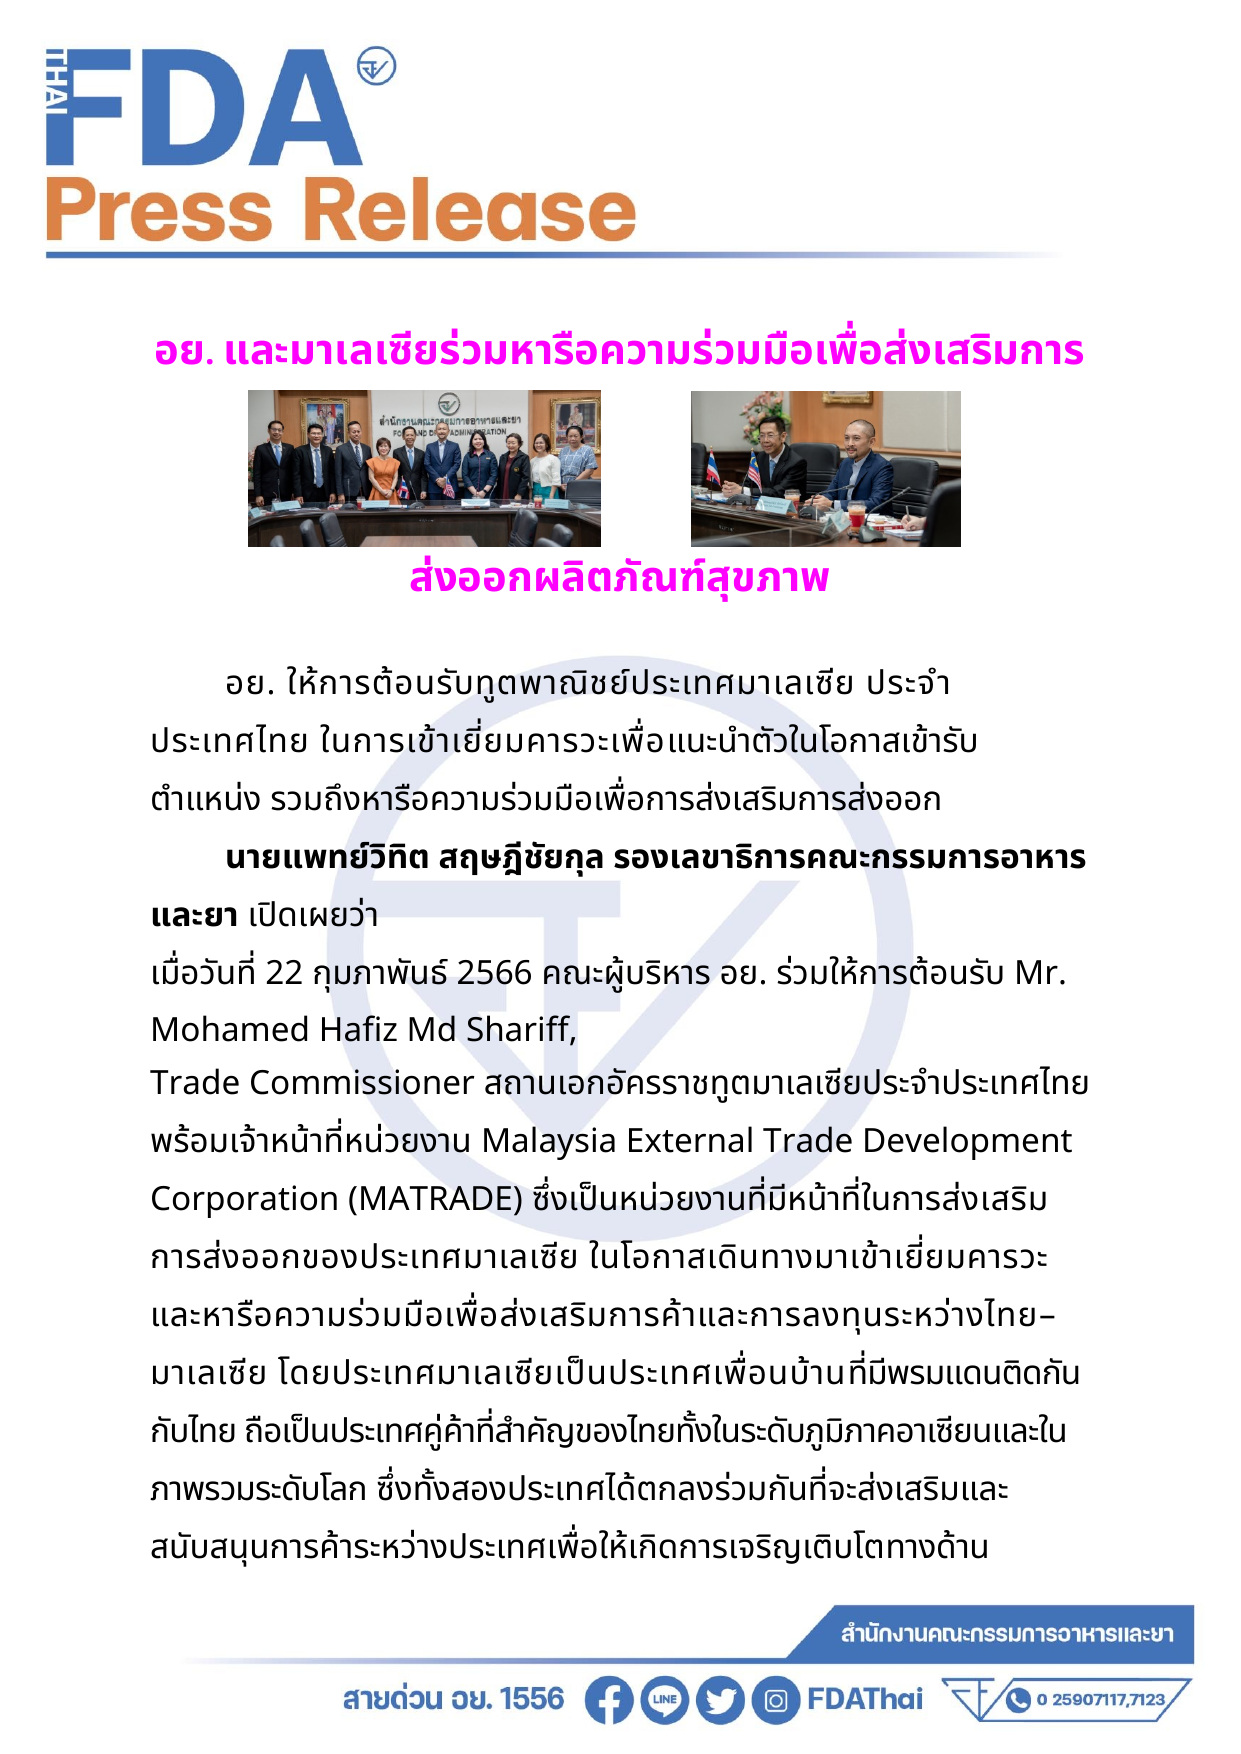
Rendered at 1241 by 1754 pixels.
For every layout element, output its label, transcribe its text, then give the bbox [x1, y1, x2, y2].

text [150, 833, 1090, 1573]
picture [7, 0, 1233, 1754]
text อย. ให้การต้อนรับทูตพาณิชย์ประเทศมาเลเซีย ประจำประเทศไทย ในการเข้าเยี่ยมคารวะเพื่อแนะนำตัวในโอกาสเข้ารับตำแหน่ง รวมถึงหารือความร่วมมือเพื่อการส่งเสริมการส่งออก [150, 659, 1090, 825]
text อย. และมาเลเซียร่วมหารือความร่วมมือเพื่อส่งเสริมการส่งออกผลิตภัณฑ์สุขภาพ [150, 320, 1090, 610]
